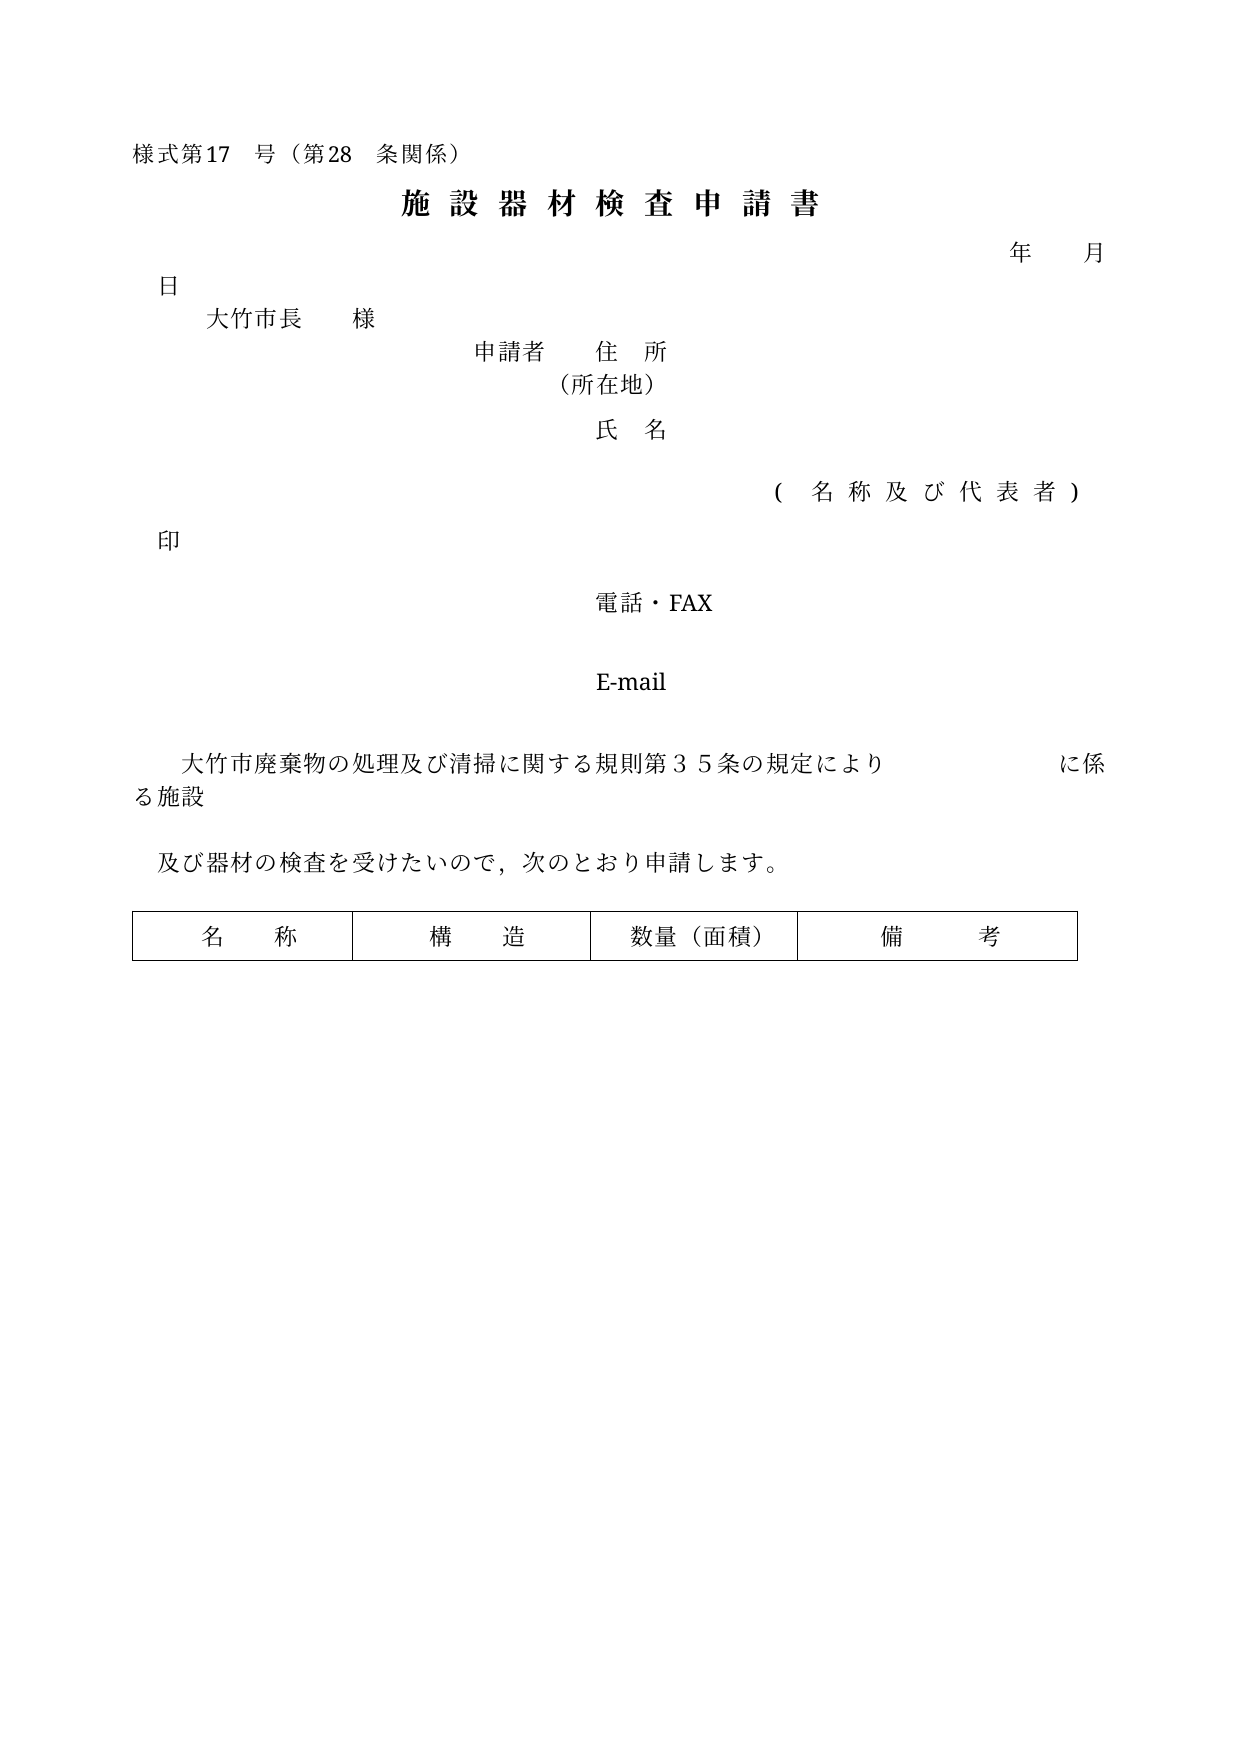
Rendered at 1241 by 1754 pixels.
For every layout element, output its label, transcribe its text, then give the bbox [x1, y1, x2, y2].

text 施設器材検査申請書 [133, 169, 1108, 235]
text 大竹市廃棄物の処理及び清掃に関する規則第３５条の規定により に係る施設 [133, 746, 1108, 812]
text 電話・FAX [154, 569, 1108, 635]
text E-mail [154, 647, 1108, 713]
text 年 月 日 [154, 235, 1108, 301]
table_header 名 称 [133, 912, 352, 959]
text 様式第17号（第28条関係） [133, 136, 1108, 169]
text 申請者 住 所 [154, 334, 1108, 367]
table_header 構 造 [353, 912, 590, 959]
text (名称及び代表者) 印 [154, 458, 1108, 556]
text 大竹市長 様 [154, 301, 1108, 334]
table_header 備 考 [798, 912, 1077, 959]
table_header 数量（面積） [591, 912, 797, 959]
text 及び器材の検査を受けたいので，次のとおり申請します。 [133, 845, 1108, 878]
text （所在地） [154, 367, 1108, 400]
text 氏 名 [154, 412, 1108, 445]
